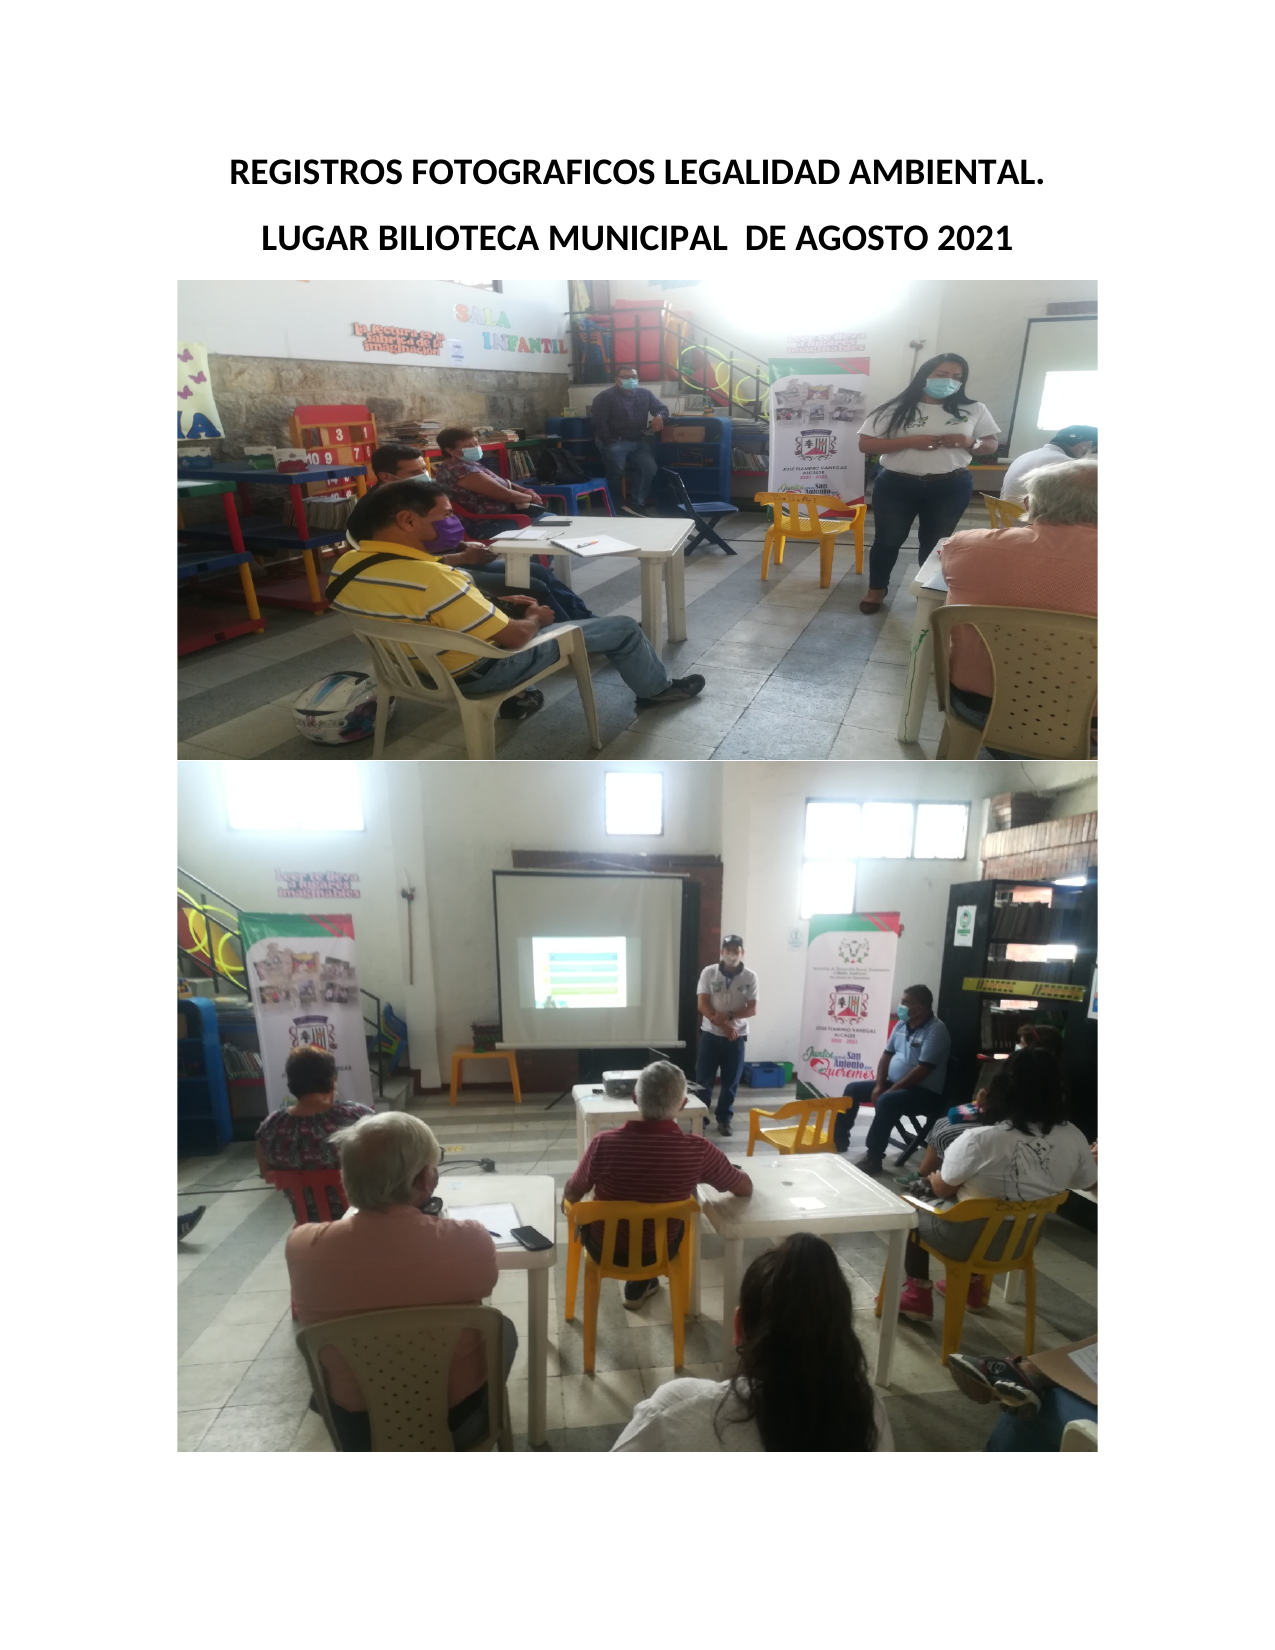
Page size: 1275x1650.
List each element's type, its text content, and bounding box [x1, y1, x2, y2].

picture [177, 761, 1098, 1452]
picture [177, 280, 1098, 760]
text LUGAR BILIOTECA MUNICIPAL DE AGOSTO 2021 [177, 214, 1098, 259]
text REGISTROS FOTOGRAFICOS LEGALIDAD AMBIENTAL. [177, 148, 1098, 193]
